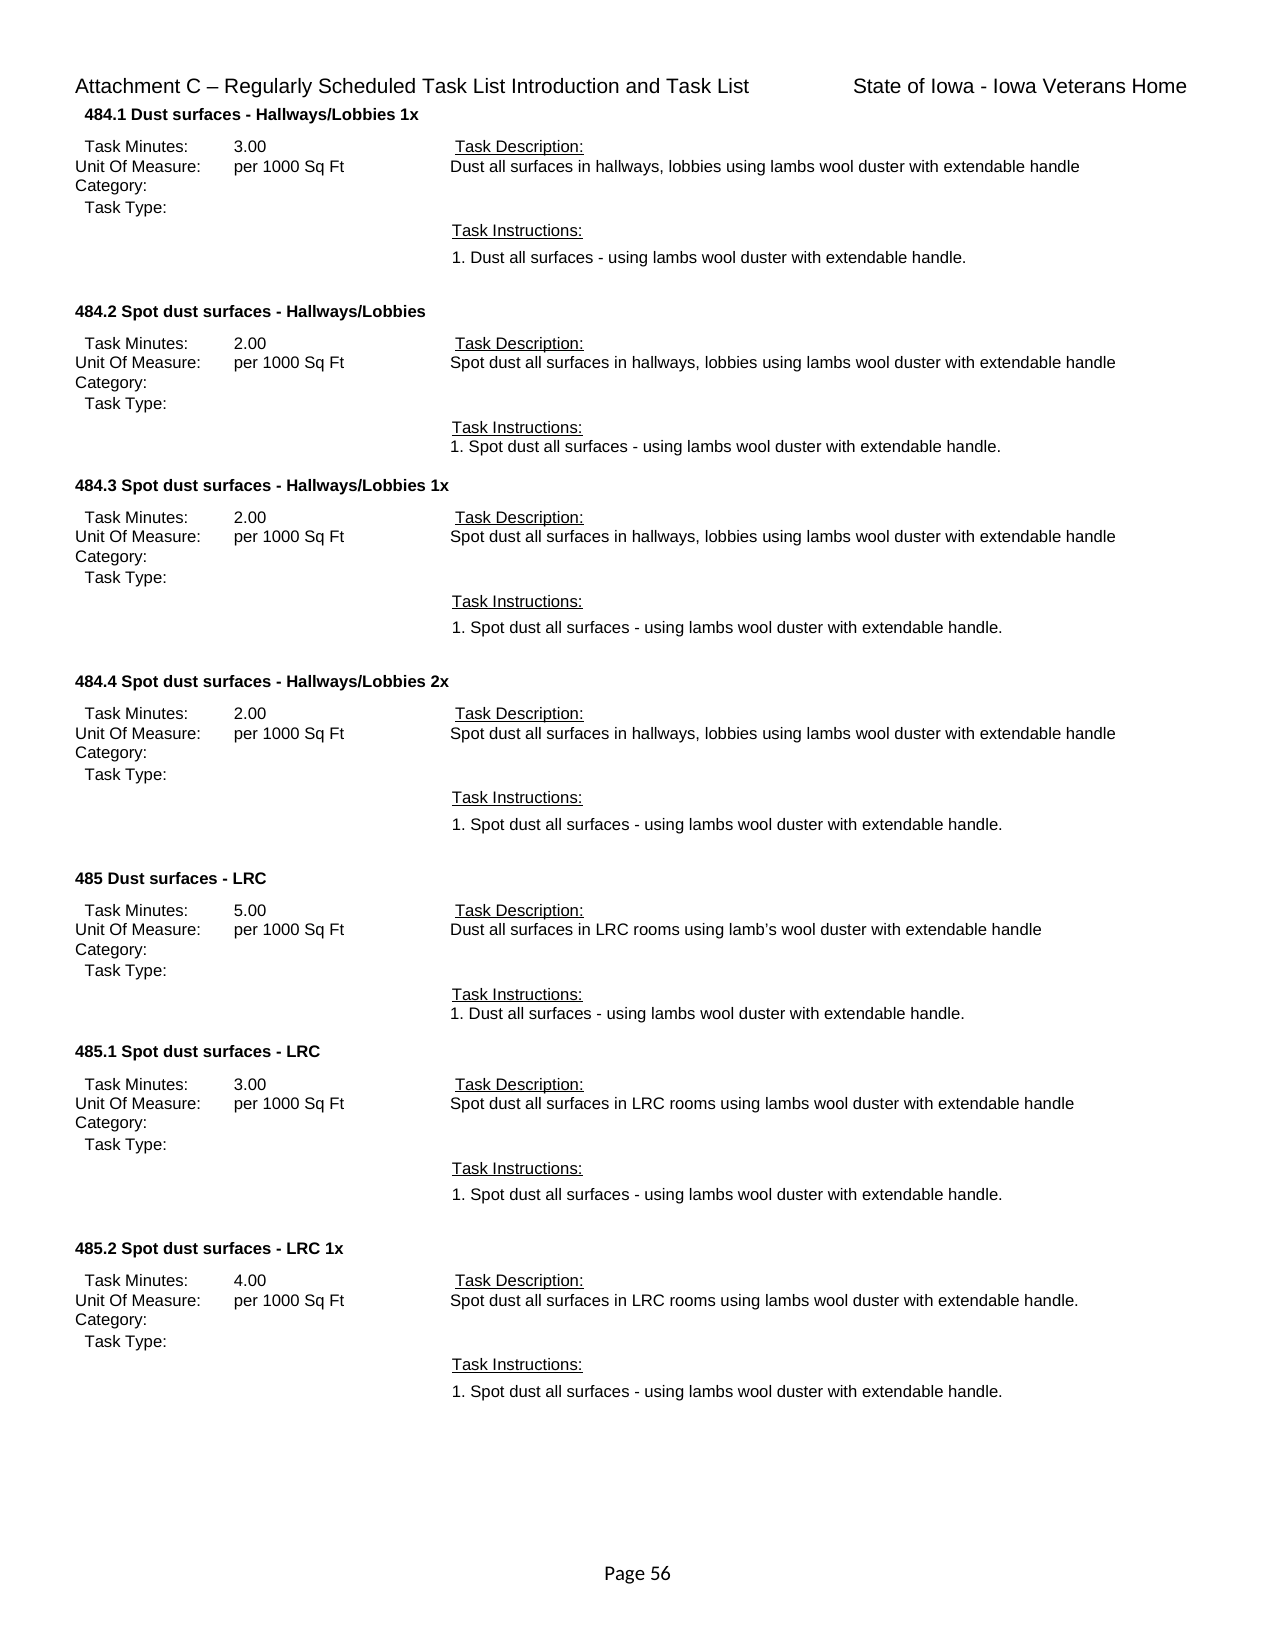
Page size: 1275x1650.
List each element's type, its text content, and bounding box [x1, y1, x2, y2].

text Category: [75, 1310, 1200, 1329]
text Category: [75, 939, 1200, 959]
text 1. Spot dust all surfaces - using lambs wool duster with extendable handle. [75, 1185, 1200, 1204]
text Task Instructions: [75, 418, 1200, 437]
text Task Minutes: 3.00 Task Description: [75, 1074, 1200, 1093]
text 1. Spot dust all surfaces - using lambs wool duster with extendable handle. [75, 1382, 1200, 1401]
text Task Instructions: [75, 1355, 1200, 1374]
text Task Instructions: [75, 985, 1200, 1004]
text Task Type: [75, 198, 1200, 217]
text Category: [75, 373, 1200, 392]
text Unit Of Measure: per 1000 Sq Ft Spot dust all surfaces in hallways, lobbies using lambs wool duster with extendable handle [75, 527, 1200, 546]
text Task Type: [75, 1135, 1200, 1154]
text Unit Of Measure: per 1000 Sq Ft Spot dust all surfaces in hallways, lobbies using lambs wool duster with extendable handle [75, 723, 1200, 743]
text Task Instructions: [75, 592, 1200, 611]
text Unit Of Measure: per 1000 Sq Ft Spot dust all surfaces in LRC rooms using lambs wool duster with extendable handle. [75, 1290, 1200, 1309]
text 1. Dust all surfaces - using lambs wool duster with extendable handle. [75, 1004, 1200, 1023]
text 484.2 Spot dust surfaces - Hallways/Lobbies [75, 302, 1200, 321]
text 485.1 Spot dust surfaces - LRC [75, 1042, 1200, 1061]
text 1. Spot dust all surfaces - using lambs wool duster with extendable handle. [75, 618, 1200, 637]
text 484.3 Spot dust surfaces - Hallways/Lobbies 1x [75, 475, 1200, 494]
text Task Type: [75, 764, 1200, 784]
text Task Instructions: [75, 221, 1200, 240]
text Task Minutes: 5.00 Task Description: [75, 901, 1200, 920]
text Unit Of Measure: per 1000 Sq Ft Spot dust all surfaces in hallways, lobbies using lambs wool duster with extendable handle [75, 353, 1200, 372]
text Task Instructions: [75, 788, 1200, 807]
text Task Type: [75, 568, 1200, 587]
text Task Minutes: 4.00 Task Description: [75, 1271, 1200, 1290]
text Task Type: [75, 1331, 1200, 1351]
text Task Instructions: [75, 1158, 1200, 1178]
text Task Type: [75, 961, 1200, 980]
text 484.1 Dust surfaces - Hallways/Lobbies 1x [75, 105, 1200, 124]
text 484.4 Spot dust surfaces - Hallways/Lobbies 2x [75, 672, 1200, 691]
text Category: [75, 743, 1200, 762]
text 485.2 Spot dust surfaces - LRC 1x [75, 1239, 1200, 1258]
text Unit Of Measure: per 1000 Sq Ft Dust all surfaces in LRC rooms using lamb’s wool duster with extendable handle [75, 920, 1200, 939]
text Category: [75, 176, 1200, 195]
text Task Minutes: 2.00 Task Description: [75, 507, 1200, 527]
text Task Minutes: 2.00 Task Description: [75, 704, 1200, 723]
text 1. Spot dust all surfaces - using lambs wool duster with extendable handle. [75, 437, 1200, 456]
text Category: [75, 546, 1200, 566]
text Category: [75, 1113, 1200, 1132]
text Task Minutes: 3.00 Task Description: [75, 137, 1200, 156]
text Unit Of Measure: per 1000 Sq Ft Spot dust all surfaces in LRC rooms using lambs wool duster with extendable handle [75, 1094, 1200, 1113]
text 485 Dust surfaces - LRC [75, 868, 1200, 888]
text Task Minutes: 2.00 Task Description: [75, 334, 1200, 353]
text 1. Dust all surfaces - using lambs wool duster with extendable handle. [75, 248, 1200, 267]
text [75, 157, 1200, 176]
text Task Type: [75, 394, 1200, 413]
text 1. Spot dust all surfaces - using lambs wool duster with extendable handle. [75, 815, 1200, 834]
